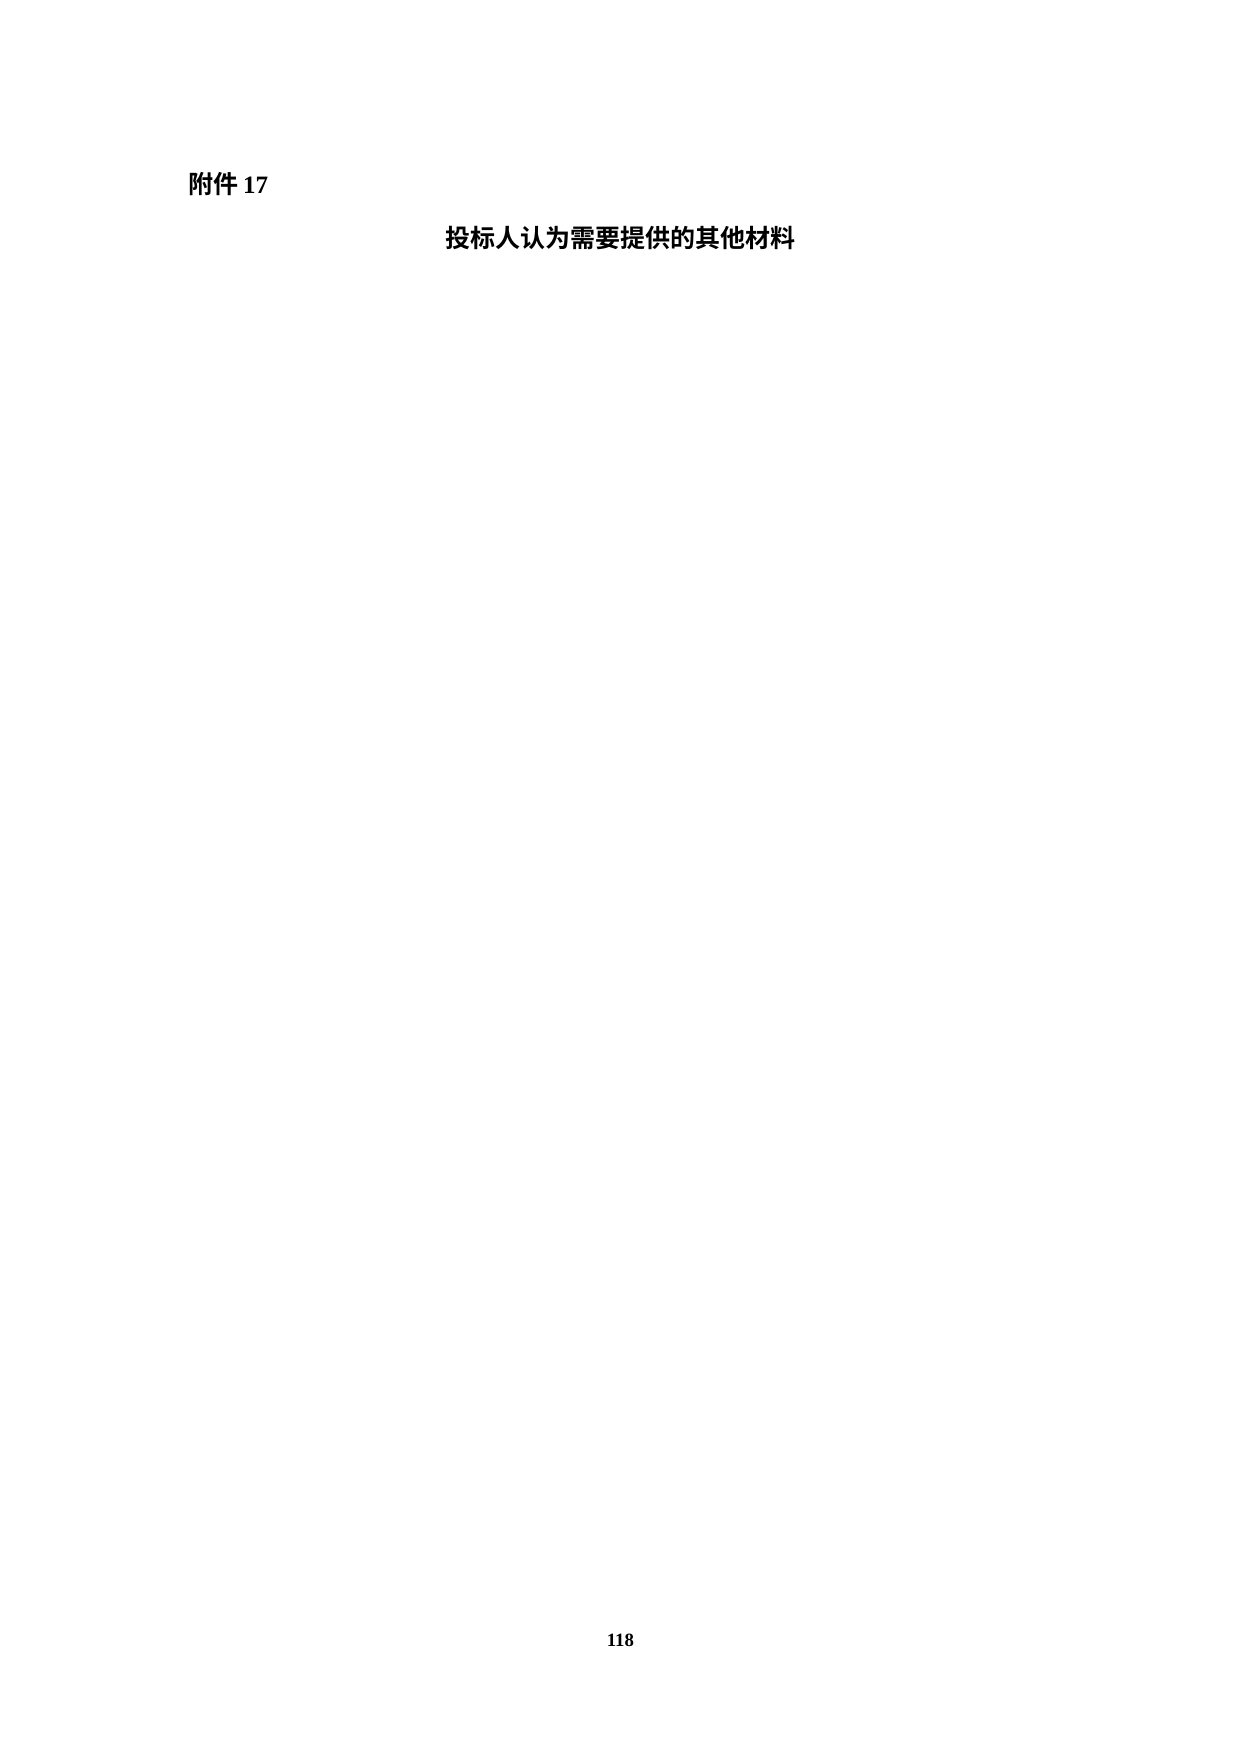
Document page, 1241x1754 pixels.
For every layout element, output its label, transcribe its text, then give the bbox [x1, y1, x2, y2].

text 附件17 [188, 164, 1052, 201]
text 投标人认为需要提供的其他材料 [188, 219, 1052, 255]
